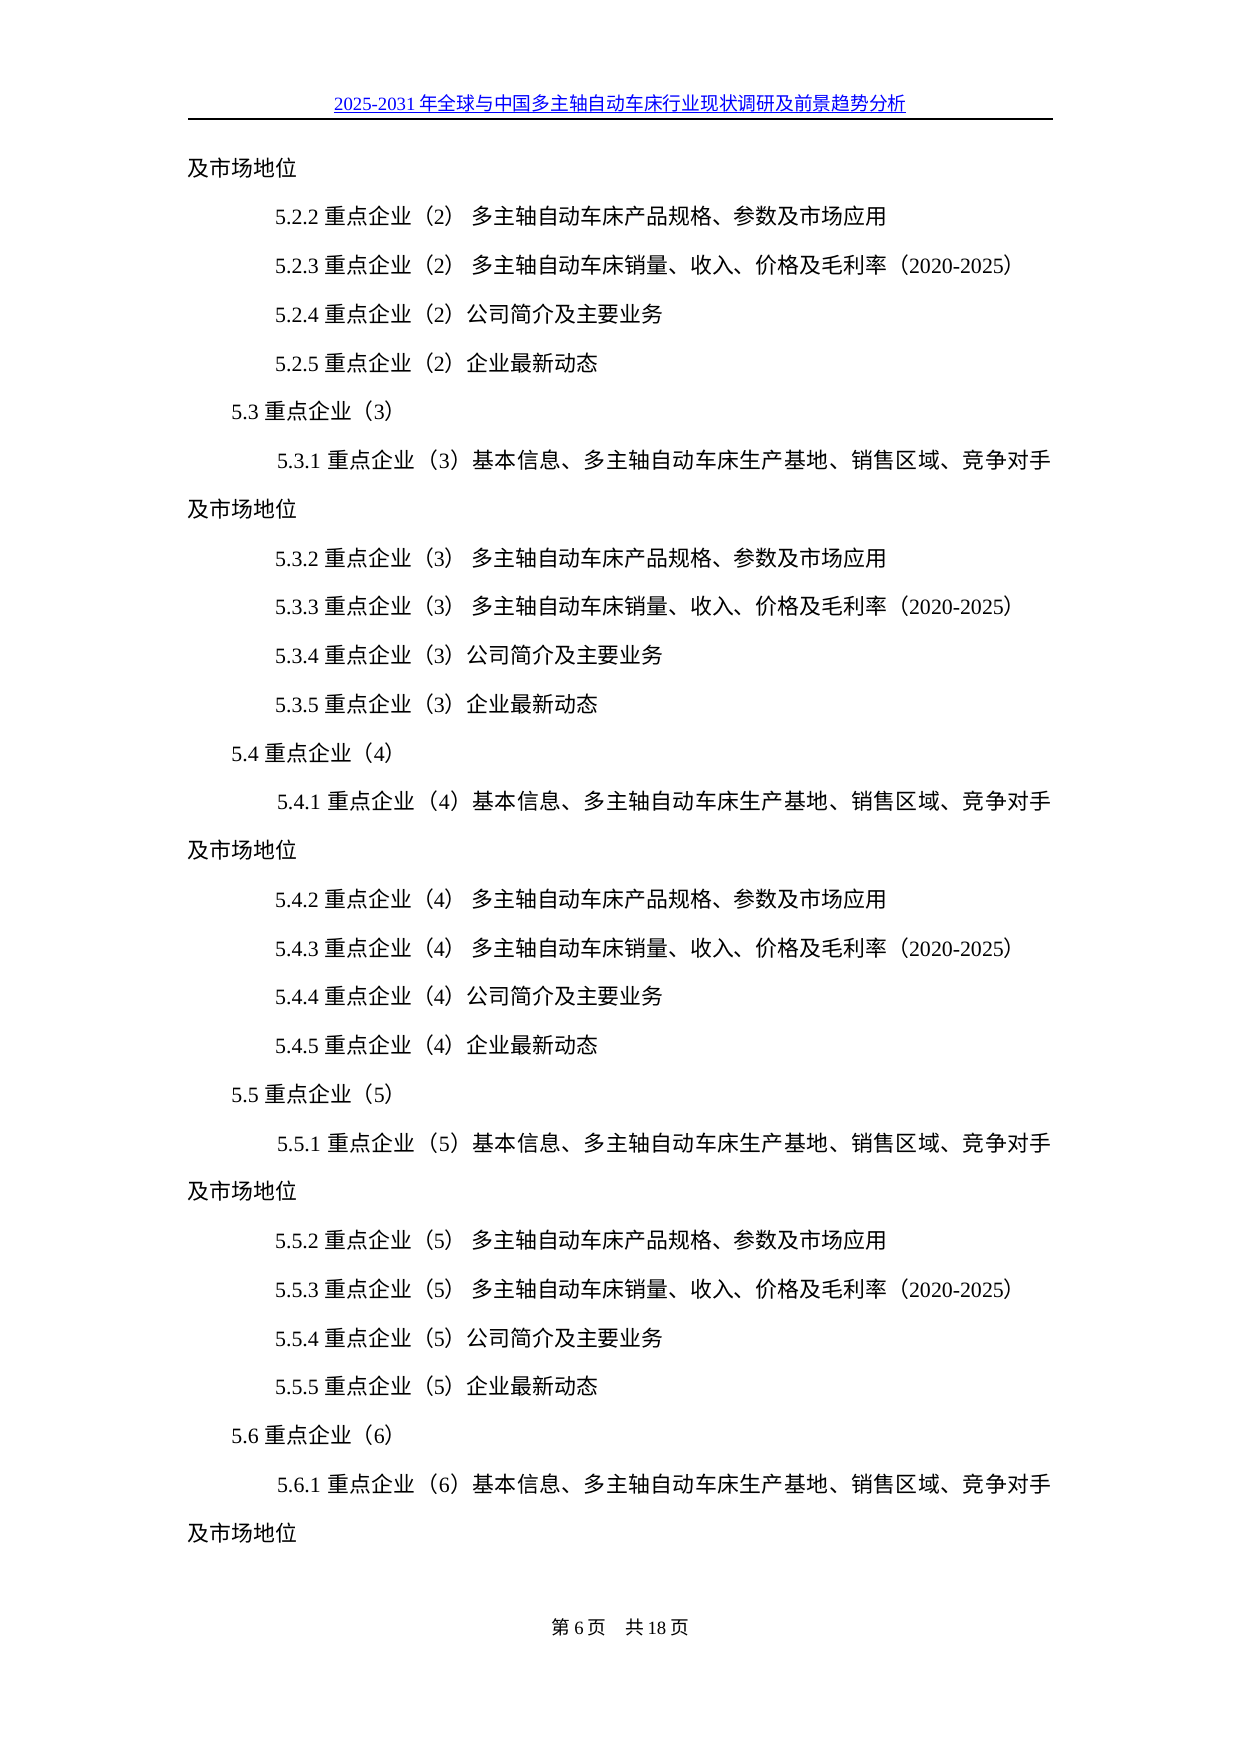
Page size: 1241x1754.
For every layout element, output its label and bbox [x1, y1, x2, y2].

text [187, 150, 1053, 1548]
